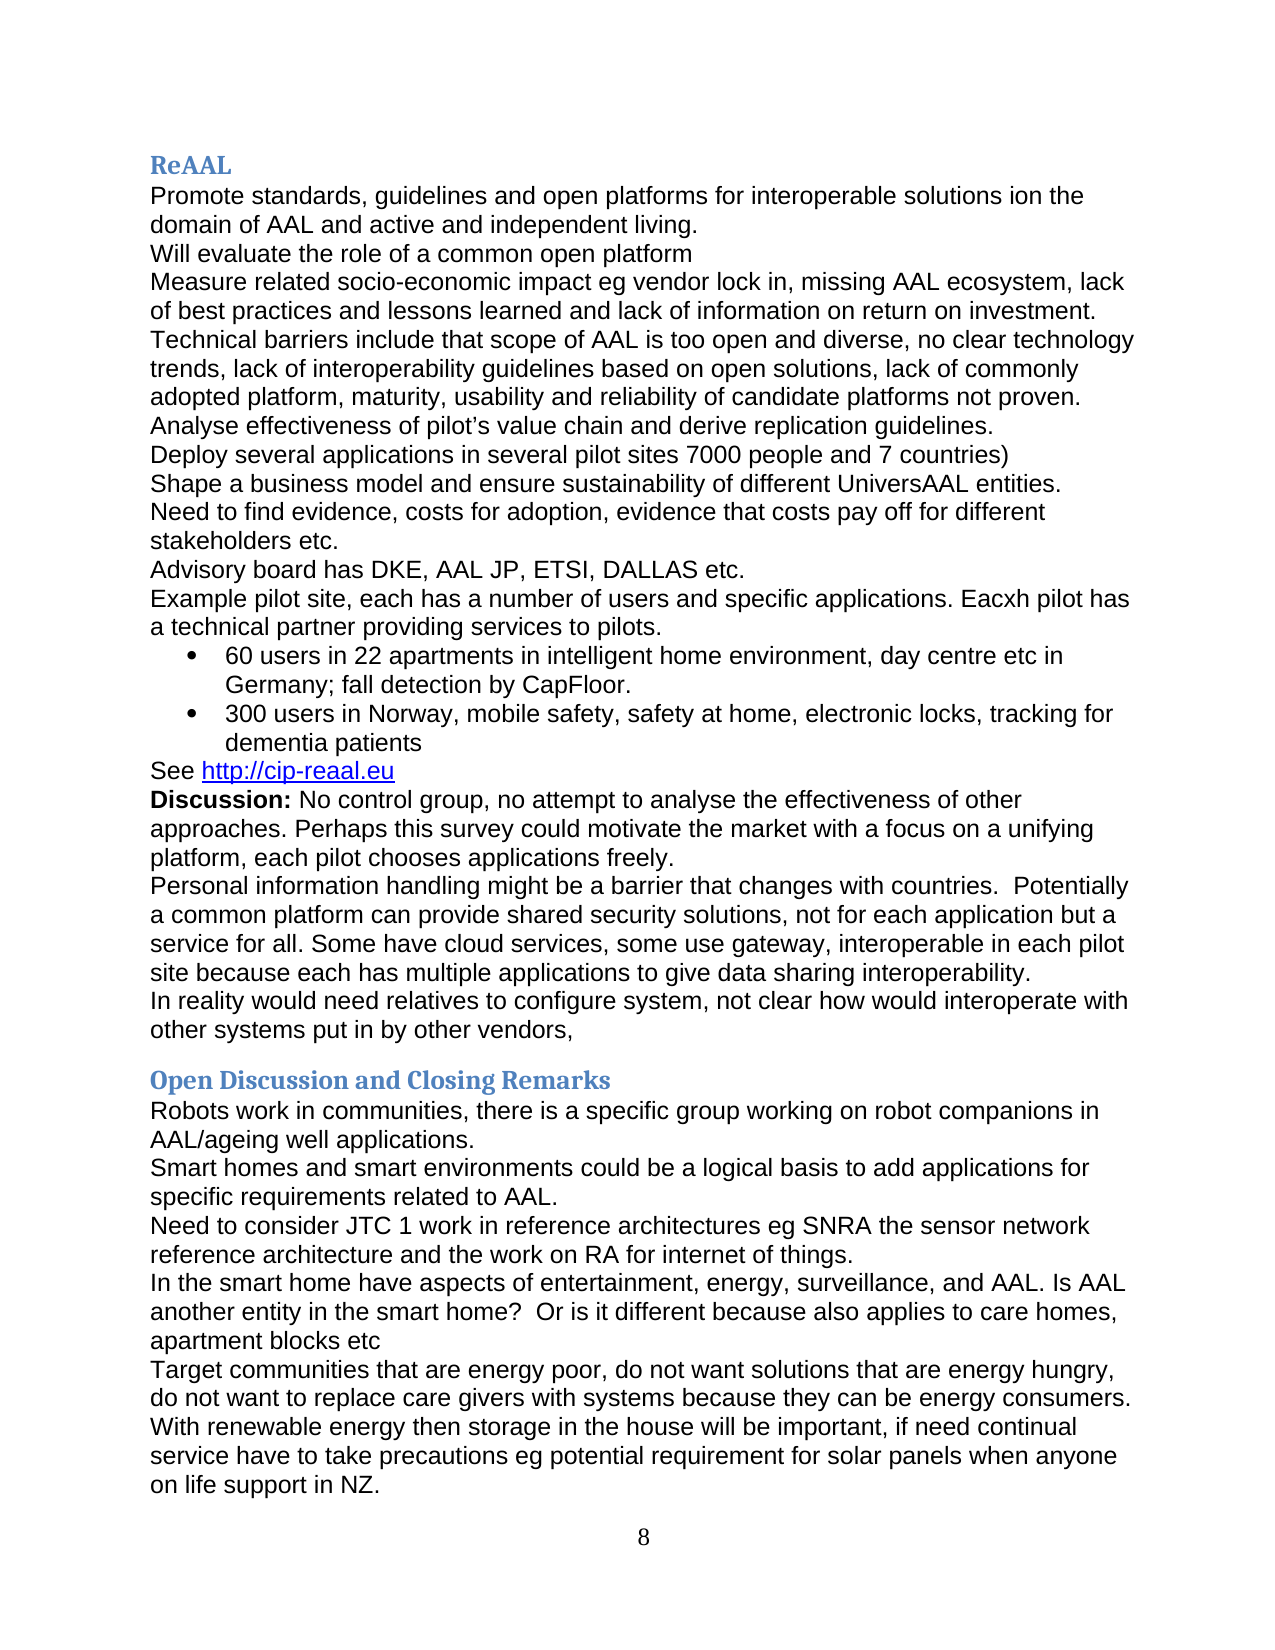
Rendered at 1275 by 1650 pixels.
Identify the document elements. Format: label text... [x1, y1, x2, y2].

text Smart homes and smart environments could be a logical basis to add applications for specific requirements related to AAL. [150, 1153, 1137, 1211]
text Target communities that are energy poor, do not want solutions that are energy hungry, do not want to replace care givers with systems because they can be energy consumers. [150, 1354, 1137, 1412]
text Will evaluate the role of a common open platform [150, 239, 1137, 267]
subtitle ReAAL [150, 150, 1137, 181]
text Advisory board has DKE, AAL JP, ETSI, DALLAS etc. [150, 555, 1137, 584]
text Analyse effectiveness of pilot’s value chain and derive replication guidelines. [150, 411, 1137, 440]
text With renewable energy then storage in the house will be important, if need continual service have to take precautions eg potential requirement for solar panels when anyone on life support in NZ. [150, 1412, 1137, 1498]
text Discussion: No control group, no attempt to analyse the effectiveness of other approaches. Perhaps this survey could motivate the market with a focus on a unifying platform, each pilot chooses applications freely. [150, 785, 1137, 871]
list 60 users in 22 apartments in intelligent home environment, day centre etc in Germany; fall detection by CapFloor. [187, 641, 1137, 699]
text In the smart home have aspects of entertainment, energy, surveillance, and AAL. Is AAL another entity in the smart home? Or is it different because also applies to care homes, apartment blocks etc [150, 1268, 1137, 1354]
text Shape a business model and ensure sustainability of different UniversAAL entities. [150, 469, 1137, 497]
text Deploy several applications in several pilot sites 7000 people and 7 countries) [150, 440, 1137, 469]
text In reality would need relatives to configure system, not clear how would interoperate with other systems put in by other vendors, [150, 986, 1137, 1044]
text Need to consider JTC 1 work in reference architectures eg SNRA the sensor network reference architecture and the work on RA for internet of things. [150, 1211, 1137, 1268]
text Robots work in communities, there is a specific group working on robot companions in AAL/ageing well applications. [150, 1096, 1137, 1153]
list 300 users in Norway, mobile safety, safety at home, electronic locks, tracking for dementia patients [187, 699, 1137, 756]
text Promote standards, guidelines and open platforms for interoperable solutions ion the domain of AAL and active and independent living. [150, 181, 1137, 239]
text Personal information handling might be a barrier that changes with countries. Potentially a common platform can provide shared security solutions, not for each application but a service for all. Some have cloud services, some use gateway, interoperable in each pilot site because each has multiple applications to give data sharing interoperability. [150, 871, 1137, 986]
text Technical barriers include that scope of AAL is too open and diverse, no clear technology trends, lack of interoperability guidelines based on open solutions, lack of commonly adopted platform, maturity, usability and reliability of candidate platforms not proven. [150, 325, 1137, 411]
text Need to find evidence, costs for adoption, evidence that costs pay off for different stakeholders etc. [150, 497, 1137, 555]
subtitle Open Discussion and Closing Remarks [150, 1065, 1137, 1096]
text See http://cip-reaal.eu [150, 756, 1137, 785]
text Measure related socio-economic impact eg vendor lock in, missing AAL ecosystem, lack of best practices and lessons learned and lack of information on return on investment. [150, 267, 1137, 325]
text Example pilot site, each has a number of users and specific applications. Eacxh pilot has a technical partner providing services to pilots. [150, 584, 1137, 641]
